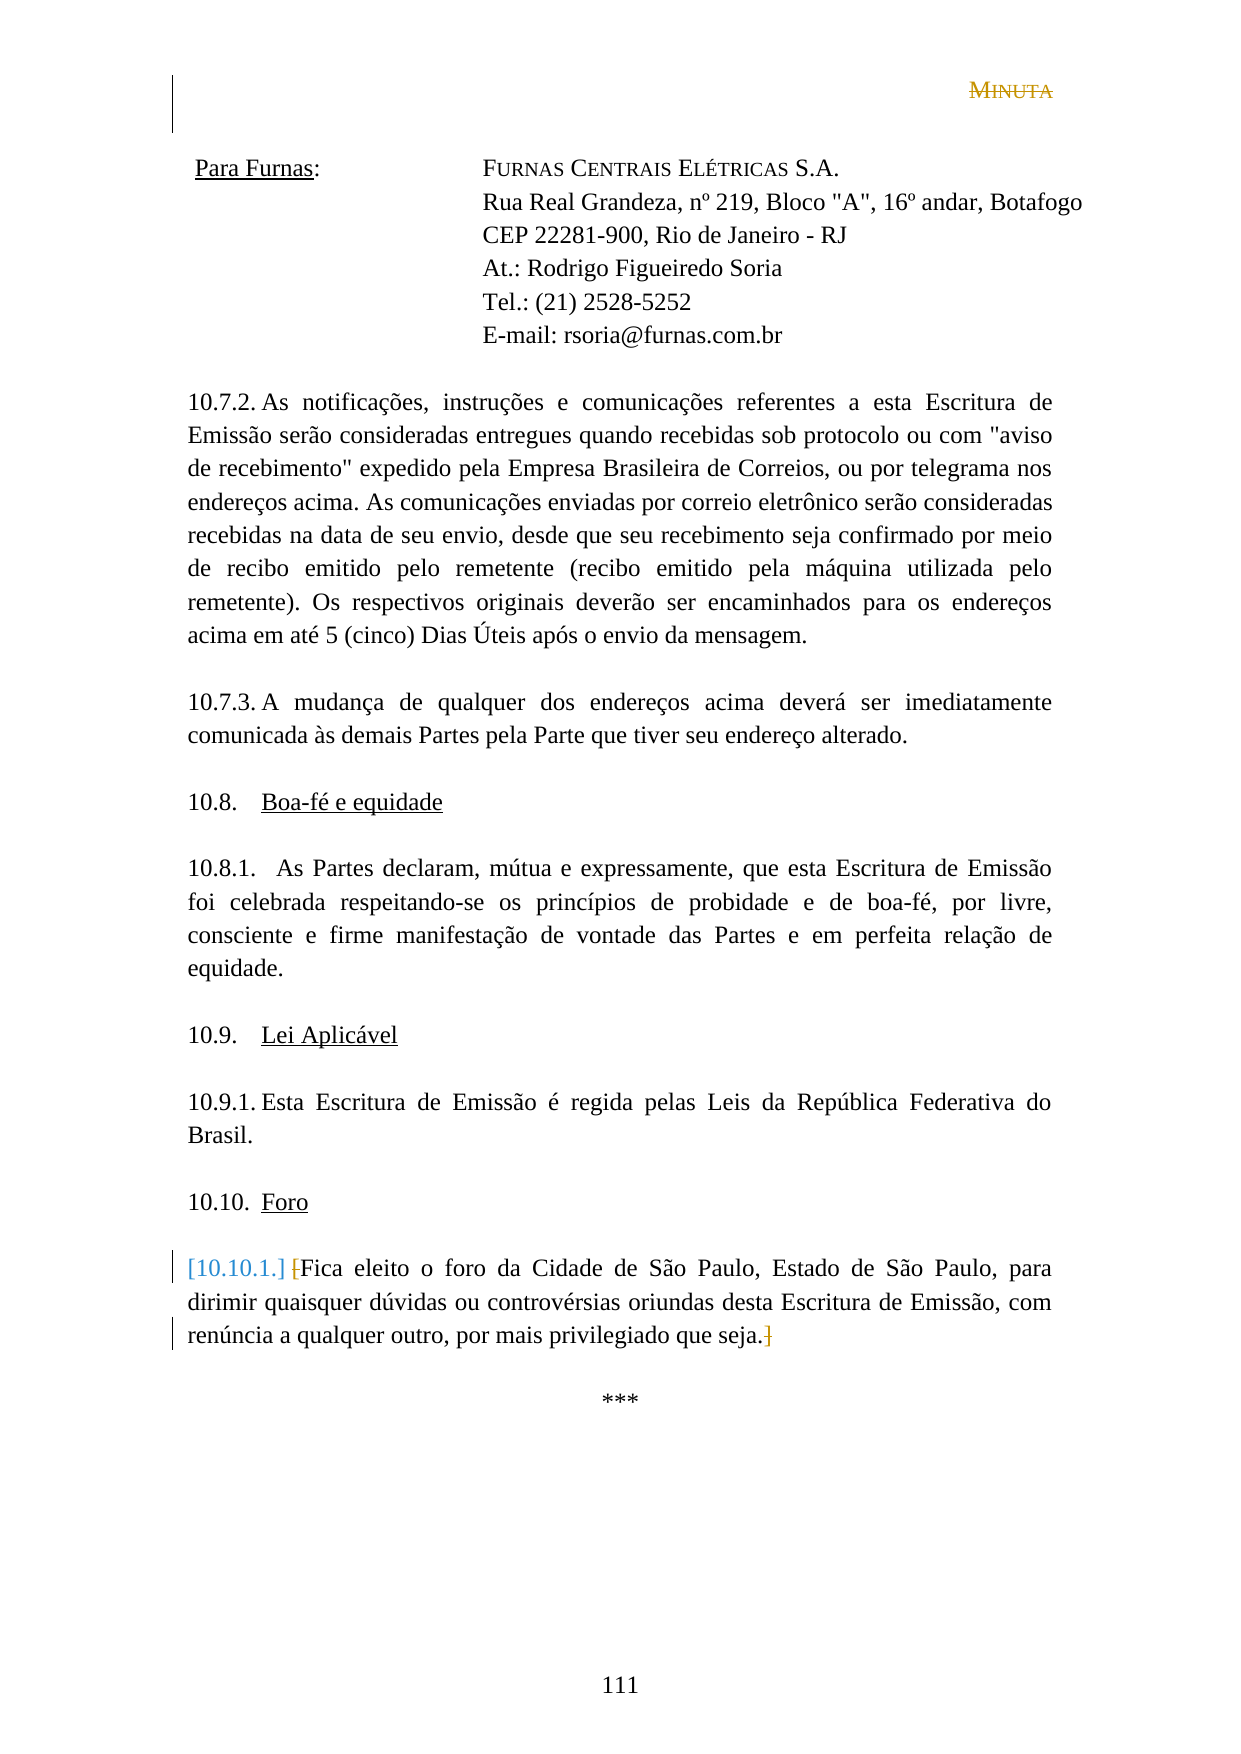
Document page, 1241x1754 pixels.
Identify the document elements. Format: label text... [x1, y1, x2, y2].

subtitle As notificações, instruções e comunicações referentes a esta Escritura de Emissão serão consideradas entregues quando recebidas sob protocolo ou com "aviso de recebimento" expedido pela Empresa Brasileira de Correios, ou por telegrama nos endereços acima. As comunicações enviadas por correio eletrônico serão consideradas recebidas na data de seu envio, desde que seu recebimento seja confirmado por meio de recibo emitido pelo remetente (recibo emitido pela máquina utilizada pelo remetente). Os respectivos originais deverão ser encaminhados para os endereços acima em até 5 (cinco) Dias Úteis após o envio da mensagem. [187, 383, 1053, 650]
subtitle Fica eleito o foro da Cidade de São Paulo, Estado de São Paulo, para dirimir quaisquer dúvidas ou controvérsias oriundas desta Escritura de Emissão, com renúncia a qualquer outro, por mais privilegiado que seja. [187, 1250, 1053, 1350]
table_cell Furnas Centrais Elétricas S.A. Rua Real Grandeza, nº 219, Bloco "A", 16º andar, Botafogo CEP 22281-900, Rio de Janeiro - RJ At.: Rodrigo Figueiredo Soria Tel.: (21) 2528-5252 E-mail: rsoria@furnas.com.br [475, 150, 1122, 383]
subtitle Foro [187, 1183, 1053, 1217]
text *** [187, 1383, 1053, 1417]
subtitle Boa-fé e equidade [187, 783, 1053, 817]
subtitle A mudança de qualquer dos endereços acima deverá ser imediatamente comunicada às demais Partes pela Parte que tiver seu endereço alterado. [187, 683, 1053, 750]
subtitle Esta Escritura de Emissão é regida pelas Leis da República Federativa do Brasil. [187, 1083, 1053, 1150]
subtitle Lei Aplicável [187, 1017, 1053, 1050]
subtitle As Partes declaram, mútua e expressamente, que esta Escritura de Emissão foi celebrada respeitando-se os princípios de probidade e de boa-fé, por livre, consciente e firme manifestação de vontade das Partes e em perfeita relação de equidade. [187, 850, 1053, 983]
table_cell Para Furnas: [187, 150, 475, 383]
